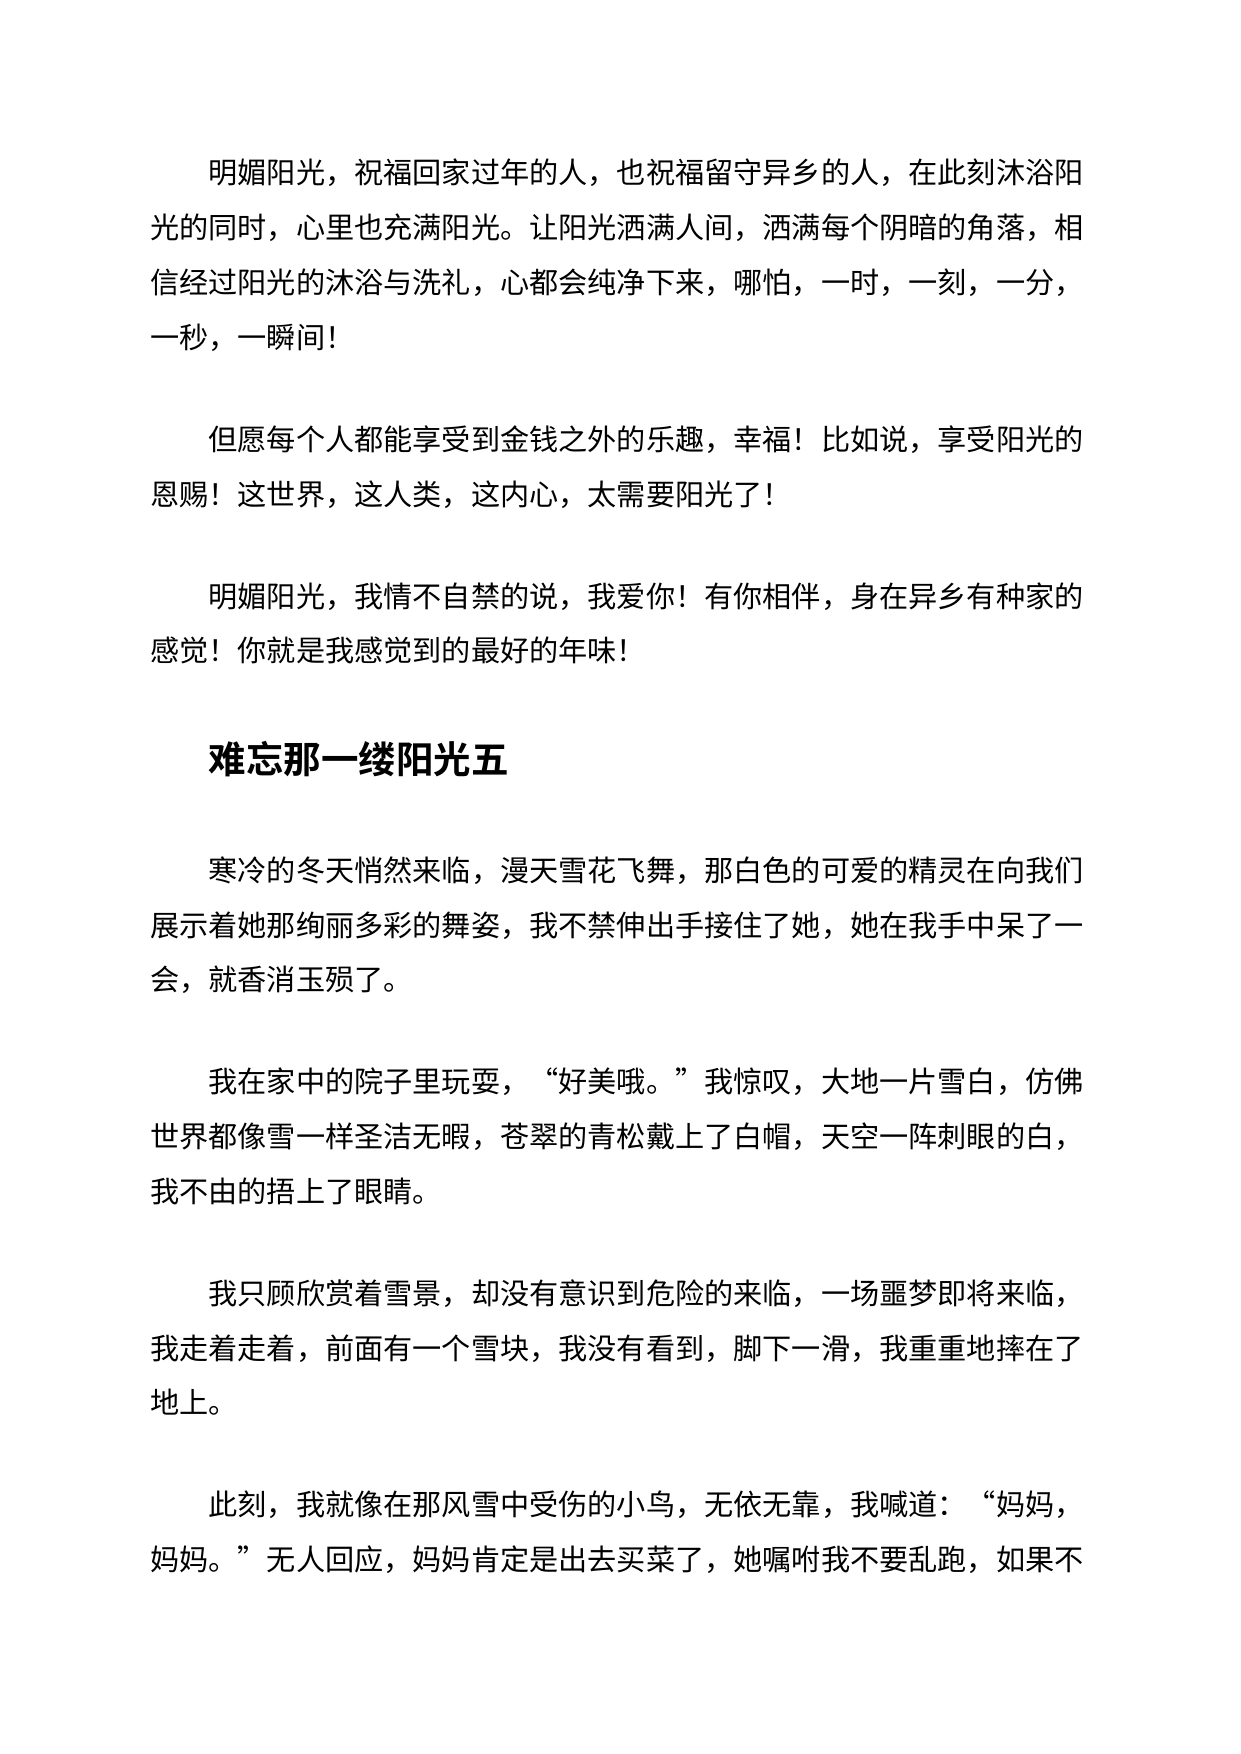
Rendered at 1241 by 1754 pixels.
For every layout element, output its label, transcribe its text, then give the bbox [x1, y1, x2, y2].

text 寒冷的冬天悄然来临，漫天雪花飞舞，那白色的可爱的精灵在向我们展示着她那绚丽多彩的舞姿，我不禁伸出手接住了她，她在我手中呆了一会，就香消玉殒了。 [150, 847, 1090, 999]
text 但愿每个人都能享受到金钱之外的乐趣，幸福！比如说，享受阳光的恩赐！这世界，这人类，这内心，太需要阳光了！ [150, 416, 1090, 514]
text 我只顾欣赏着雪景，却没有意识到危险的来临，一场噩梦即将来临，我走着走着，前面有一个雪块，我没有看到，脚下一滑，我重重地摔在了地上。 [150, 1270, 1090, 1422]
text 难忘那一缕阳光五 [150, 730, 1090, 784]
text 明媚阳光，我情不自禁的说，我爱你！有你相伴，身在异乡有种家的感觉！你就是我感觉到的最好的年味！ [150, 573, 1090, 670]
text 明媚阳光，祝福回家过年的人，也祝福留守异乡的人，在此刻沐浴阳光的同时，心里也充满阳光。让阳光洒满人间，洒满每个阴暗的角落，相信经过阳光的沐浴与洗礼，心都会纯净下来，哪怕，一时，一刻，一分，一秒，一瞬间！ [150, 150, 1090, 357]
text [150, 1482, 1090, 1579]
text 我在家中的院子里玩耍，“好美哦。”我惊叹，大地一片雪白，仿佛世界都像雪一样圣洁无暇，苍翠的青松戴上了白帽，天空一阵刺眼的白，我不由的捂上了眼睛。 [150, 1059, 1090, 1211]
